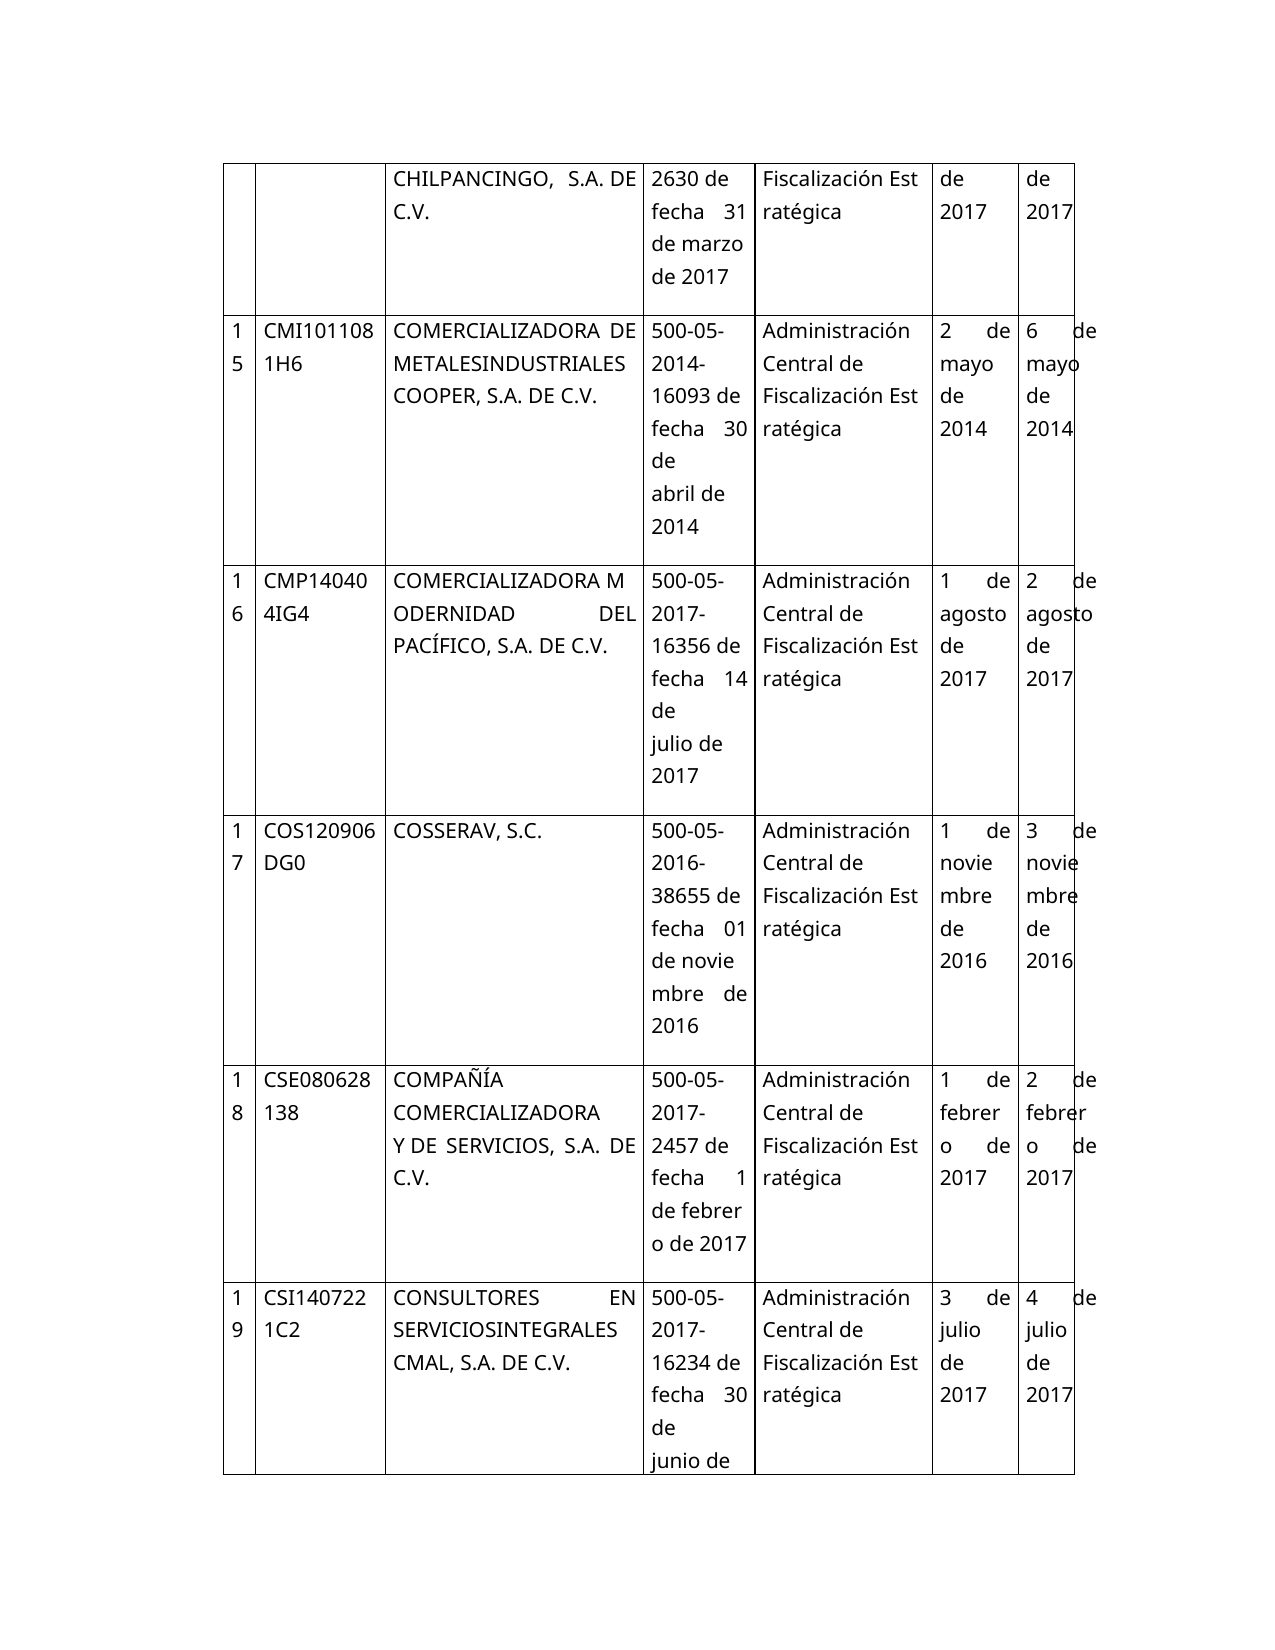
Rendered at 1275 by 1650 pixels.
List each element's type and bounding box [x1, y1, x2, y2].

table_header [177, 148, 1098, 1491]
